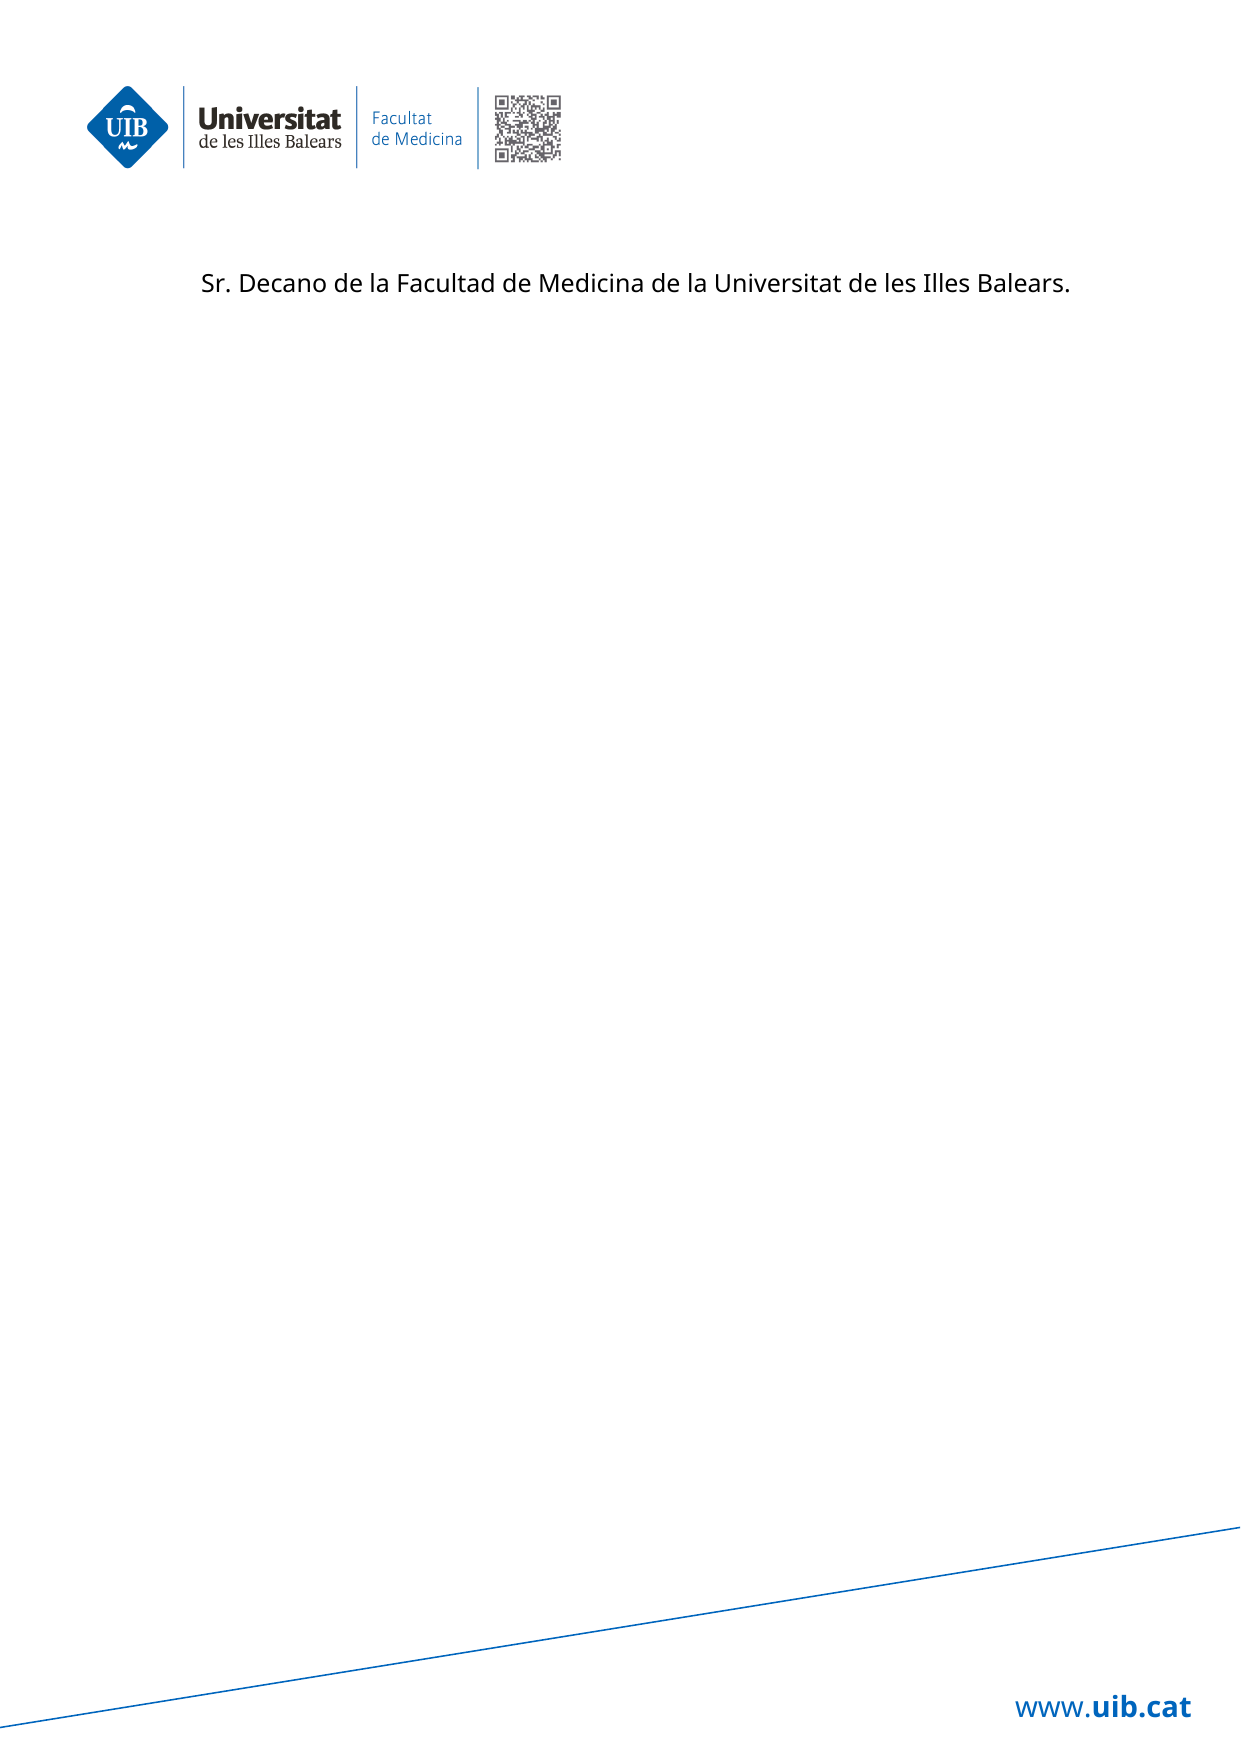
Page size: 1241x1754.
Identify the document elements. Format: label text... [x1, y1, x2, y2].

picture [70, 70, 577, 184]
text Sr. Decano de la Facultad de Medicina de la Universitat de les Illes Balears. [201, 266, 1092, 300]
